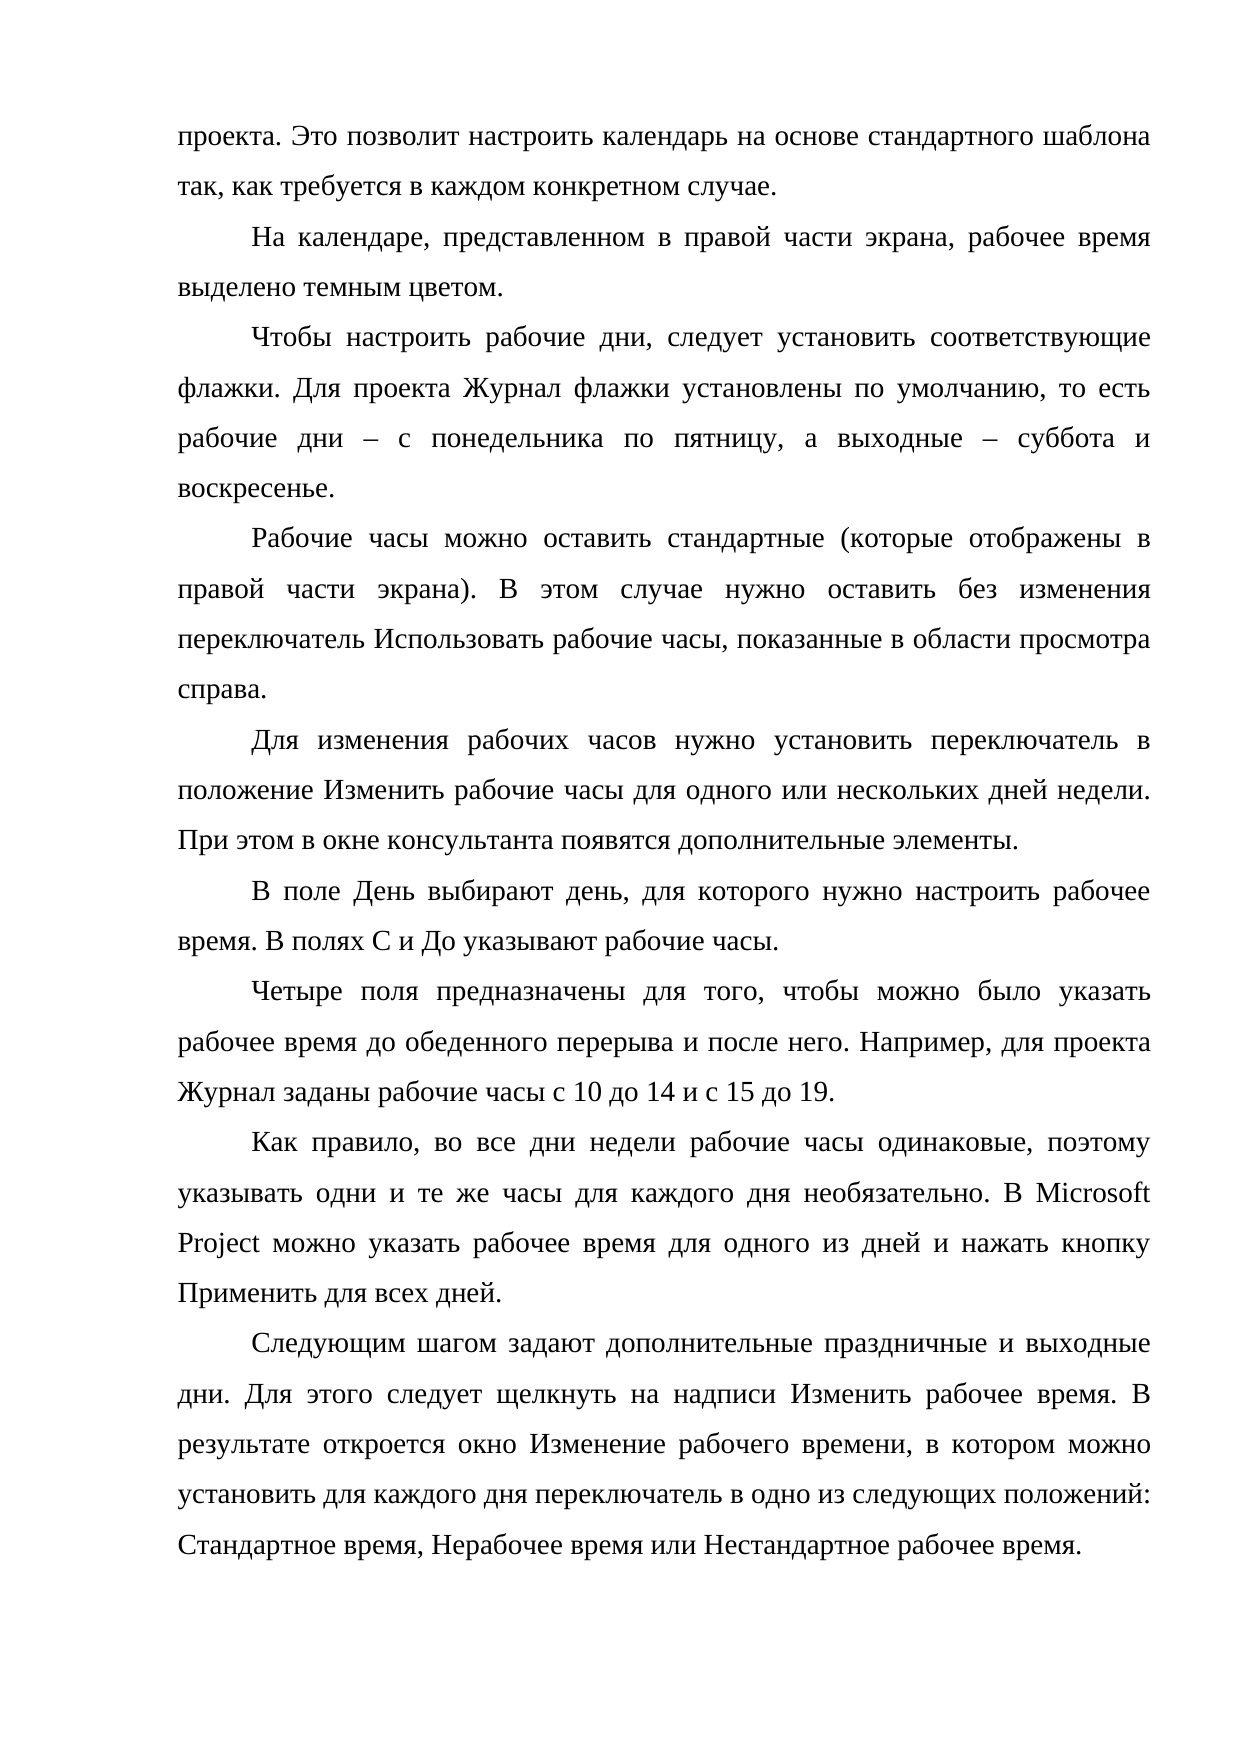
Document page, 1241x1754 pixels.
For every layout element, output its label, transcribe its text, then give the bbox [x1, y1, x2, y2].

text В поле День выбирают день, для которого нужно настроить рабочее время. В полях С и До указывают рабочие часы. [177, 873, 1152, 957]
text Рабочие часы можно оставить стандартные (которые отображены в правой части экрана). В этом случае нужно оставить без изменения переключатель Использовать рабочие часы, показанные в области просмотра справа. [177, 521, 1152, 705]
text Как правило, во все дни недели рабочие часы одинаковые, поэтому указывать одни и те же часы для каждого дня необязательно. В Microsoft Project можно указать рабочее время для одного из дней и нажать кнопку Применить для всех дней. [177, 1124, 1152, 1309]
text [177, 118, 1152, 202]
text Для изменения рабочих часов нужно установить переключатель в положение Изменить рабочие часы для одного или нескольких дней недели. При этом в окне консультанта появятся дополнительные элементы. [177, 722, 1152, 856]
text На календаре, представленном в правой части экрана, рабочее время выделено темным цветом. [177, 219, 1152, 303]
text Четыре поля предназначены для того, чтобы можно было указать рабочее время до обеденного перерыва и после него. Например, для проекта Журнал заданы рабочие часы с 10 до 14 и с 15 до 19. [177, 973, 1152, 1108]
text Чтобы настроить рабочие дни, следует установить соответствующие флажки. Для проекта Журнал флажки установлены по умолчанию, то есть рабочие дни – с понедельника по пятницу, а выходные – суббота и воскресенье. [177, 319, 1152, 504]
text Следующим шагом задают дополнительные праздничные и выходные дни. Для этого следует щелкнуть на надписи Изменить рабочее время. В результате откроется окно Изменение рабочего времени, в котором можно установить для каждого дня переключатель в одно из следующих положений: Стандартное время, Нерабочее время или Нестандартное рабочее время. [177, 1326, 1152, 1560]
